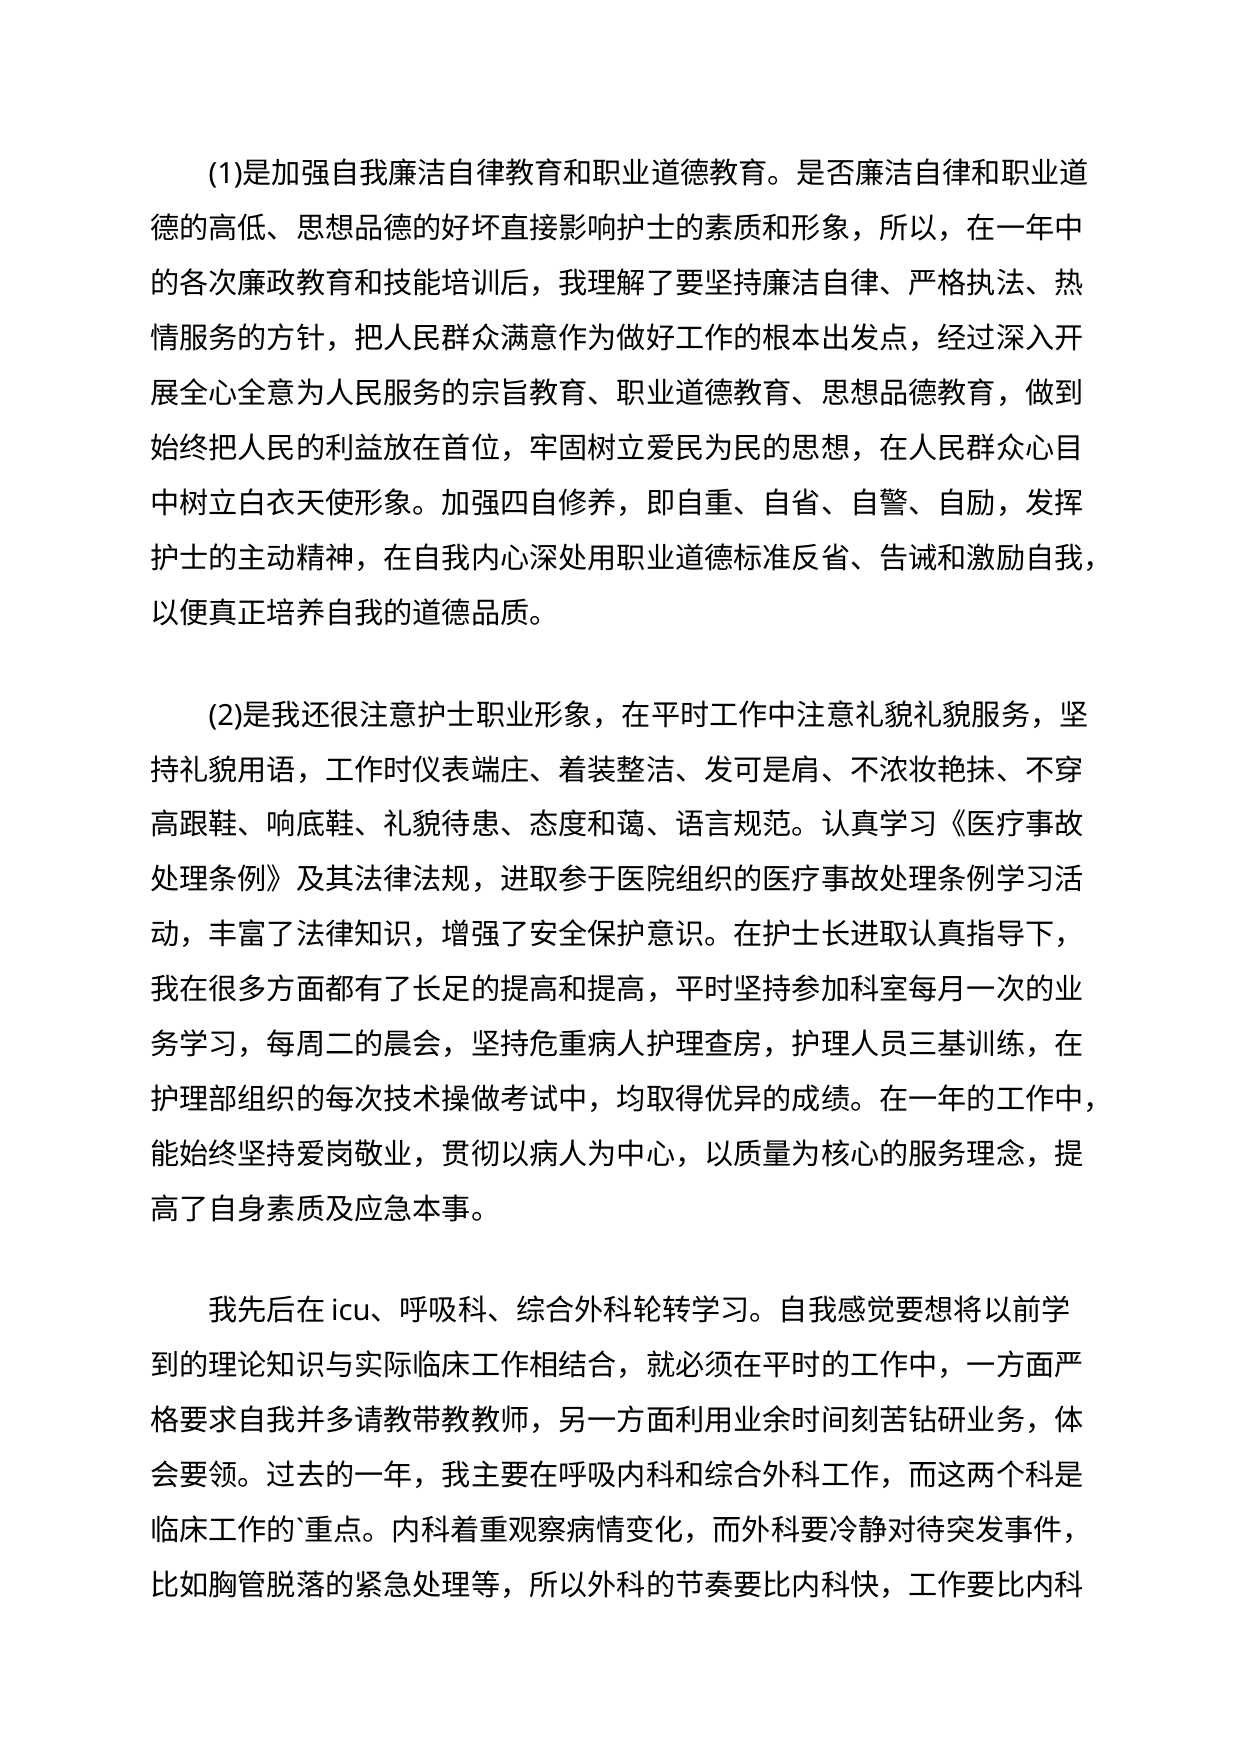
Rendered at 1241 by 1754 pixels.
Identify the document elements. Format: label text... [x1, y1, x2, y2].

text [150, 1287, 1090, 1604]
text (2)是我还很注意护士职业形象，在平时工作中注意礼貌礼貌服务，坚持礼貌用语，工作时仪表端庄、着装整洁、发可是肩、不浓妆艳抺、不穿高跟鞋、响底鞋、礼貌待患、态度和蔼、语言规范。认真学习《医疗事故处理条例》及其法律法规，进取参于医院组织的医疗事故处理条例学习活动，丰富了法律知识，增强了安全保护意识。在护士长进取认真指导下，我在很多方面都有了长足的提高和提高，平时坚持参加科室每月一次的业务学习，每周二的晨会，坚持危重病人护理查房，护理人员三基训练，在护理部组织的每次技术操做考试中，均取得优异的成绩。在一年的工作中，能始终坚持爱岗敬业，贯彻以病人为中心，以质量为核心的服务理念，提高了自身素质及应急本事。 [150, 691, 1090, 1227]
text (1)是加强自我廉洁自律教育和职业道德教育。是否廉洁自律和职业道德的高低、思想品德的好坏直接影响护士的素质和形象，所以，在一年中的各次廉政教育和技能培训后，我理解了要坚持廉洁自律、严格执法、热情服务的方针，把人民群众满意作为做好工作的根本出发点，经过深入开展全心全意为人民服务的宗旨教育、职业道德教育、思想品德教育，做到始终把人民的利益放在首位，牢固树立爱民为民的思想，在人民群众心目中树立白衣天使形象。加强四自修养，即自重、自省、自警、自励，发挥护士的主动精神，在自我内心深处用职业道德标准反省、告诫和激励自我，以便真正培养自我的道德品质。 [150, 150, 1090, 632]
